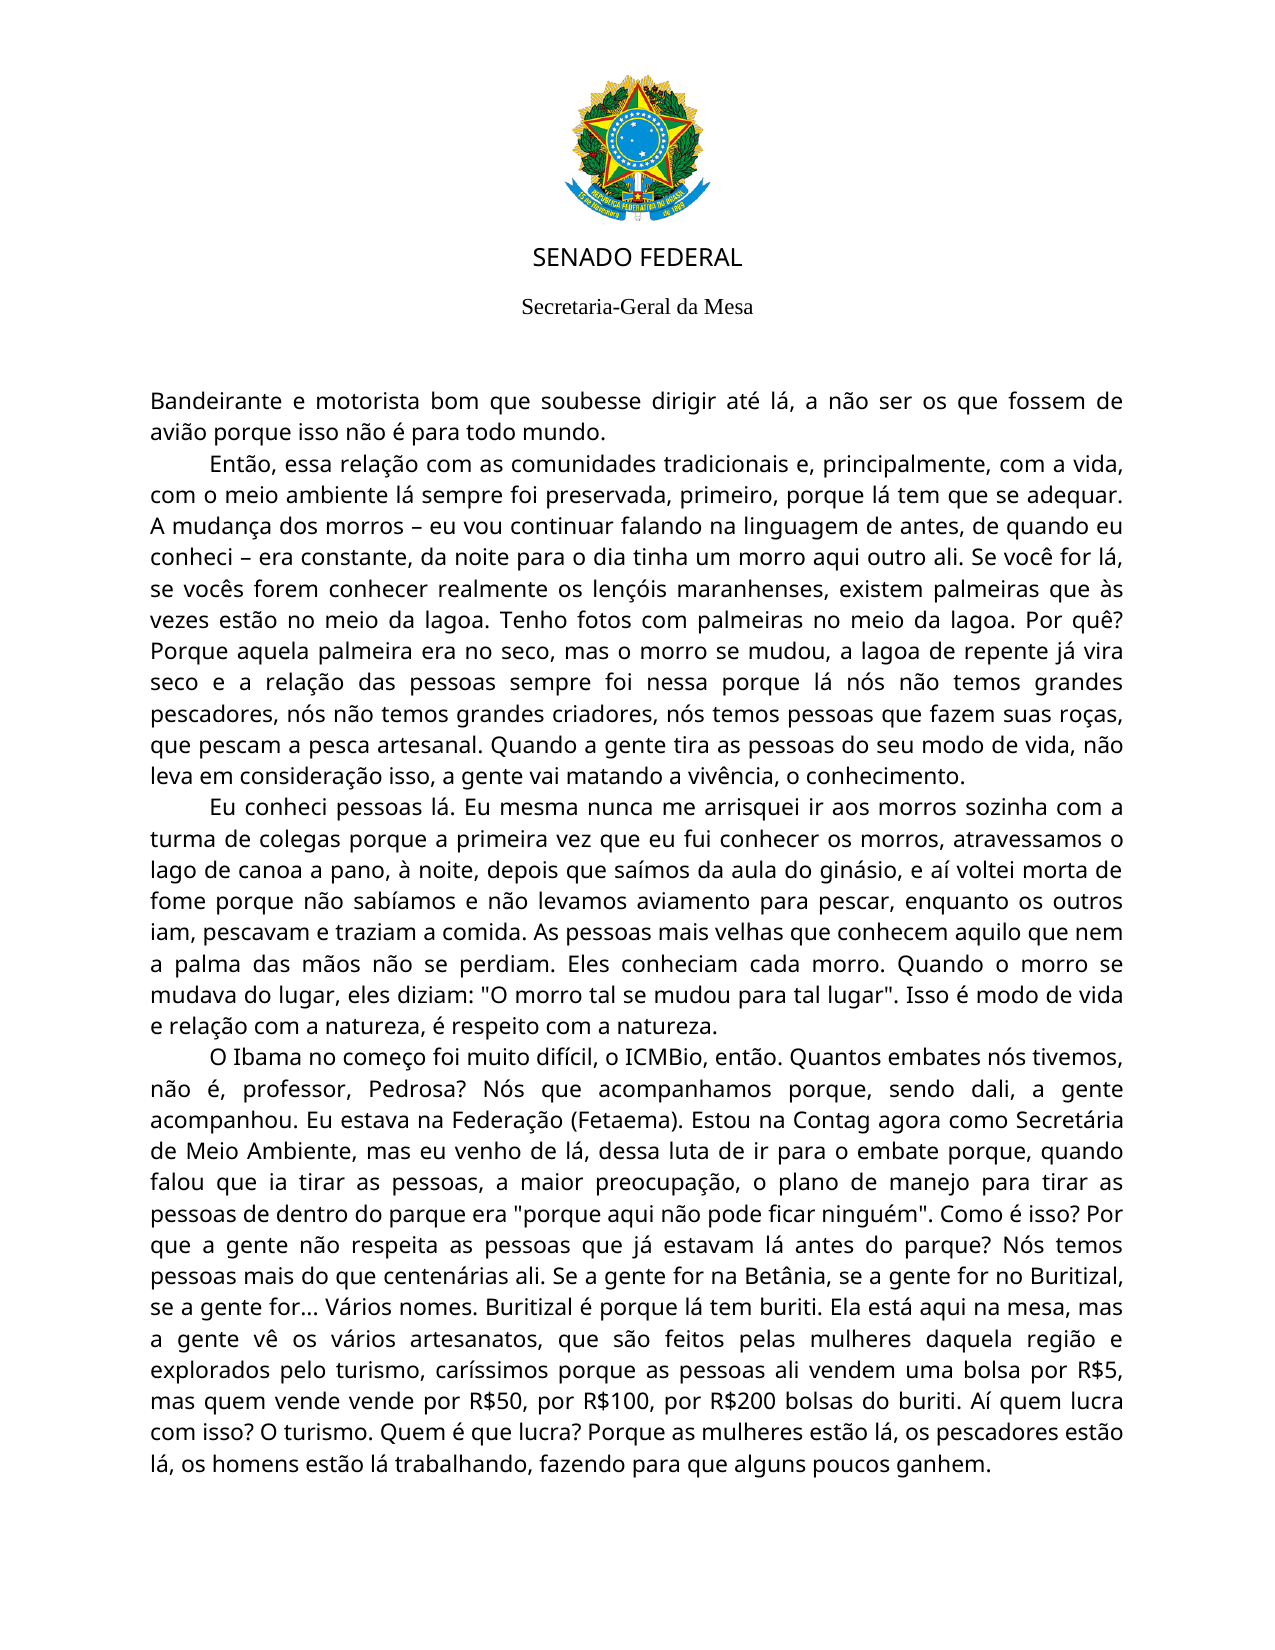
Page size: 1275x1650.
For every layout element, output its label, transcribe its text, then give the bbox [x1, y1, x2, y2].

picture [564, 75, 711, 221]
text Então, essa relação com as comunidades tradicionais e, principalmente, com a vida, com o meio ambiente lá sempre foi preservada, primeiro, porque lá tem que se adequar. A mudança dos morros – eu vou continuar falando na linguagem de antes, de quando eu conheci – era constante, da noite para o dia tinha um morro aqui outro ali. Se você for lá, se vocês forem conhecer realmente os lençóis maranhenses, existem palmeiras que às vezes estão no meio da lagoa. Tenho fotos com palmeiras no meio da lagoa. Por quê? Porque aquela palmeira era no seco, mas o morro se mudou, a lagoa de repente já vira seco e a relação das pessoas sempre foi nessa porque lá nós não temos grandes pescadores, nós não temos grandes criadores, nós temos pessoas que fazem suas roças, que pescam a pesca artesanal. Quando a gente tira as pessoas do seu modo de vida, não leva em consideração isso, a gente vai matando a vivência, o conhecimento. [150, 447, 1125, 791]
text O Ibama no começo foi muito difícil, o ICMBio, então. Quantos embates nós tivemos, não é, professor, Pedrosa? Nós que acompanhamos porque, sendo dali, a gente acompanhou. Eu estava na Federação (Fetaema). Estou na Contag agora como Secretária de Meio Ambiente, mas eu venho de lá, dessa luta de ir para o embate porque, quando falou que ia tirar as pessoas, a maior preocupação, o plano de manejo para tirar as pessoas de dentro do parque era "porque aqui não pode ficar ninguém". Como é isso? Por que a gente não respeita as pessoas que já estavam lá antes do parque? Nós temos pessoas mais do que centenárias ali. Se a gente for na Betânia, se a gente for no Buritizal, se a gente for... Vários nomes. Buritizal é porque lá tem buriti. Ela está aqui na mesa, mas a gente vê os vários artesanatos, que são feitos pelas mulheres daquela região e explorados pelo turismo, caríssimos porque as pessoas ali vendem uma bolsa por R$5, mas quem vende vende por R$50, por R$100, por R$200 bolsas do buriti. Aí quem lucra com isso? O turismo. Quem é que lucra? Porque as mulheres estão lá, os pescadores estão lá, os homens estão lá trabalhando, fazendo para que alguns poucos ganhem. [150, 1041, 1125, 1479]
text Eu conheci pessoas lá. Eu mesma nunca me arrisquei ir aos morros sozinha com a turma de colegas porque a primeira vez que eu fui conhecer os morros, atravessamos o lago de canoa a pano, à noite, depois que saímos da aula do ginásio, e aí voltei morta de fome porque não sabíamos e não levamos aviamento para pescar, enquanto os outros iam, pescavam e traziam a comida. As pessoas mais velhas que conhecem aquilo que nem a palma das mãos não se perdiam. Eles conheciam cada morro. Quando o morro se mudava do lugar, eles diziam: "O morro tal se mudou para tal lugar". Isso é modo de vida e relação com a natureza, é respeito com a natureza. [150, 791, 1125, 1041]
